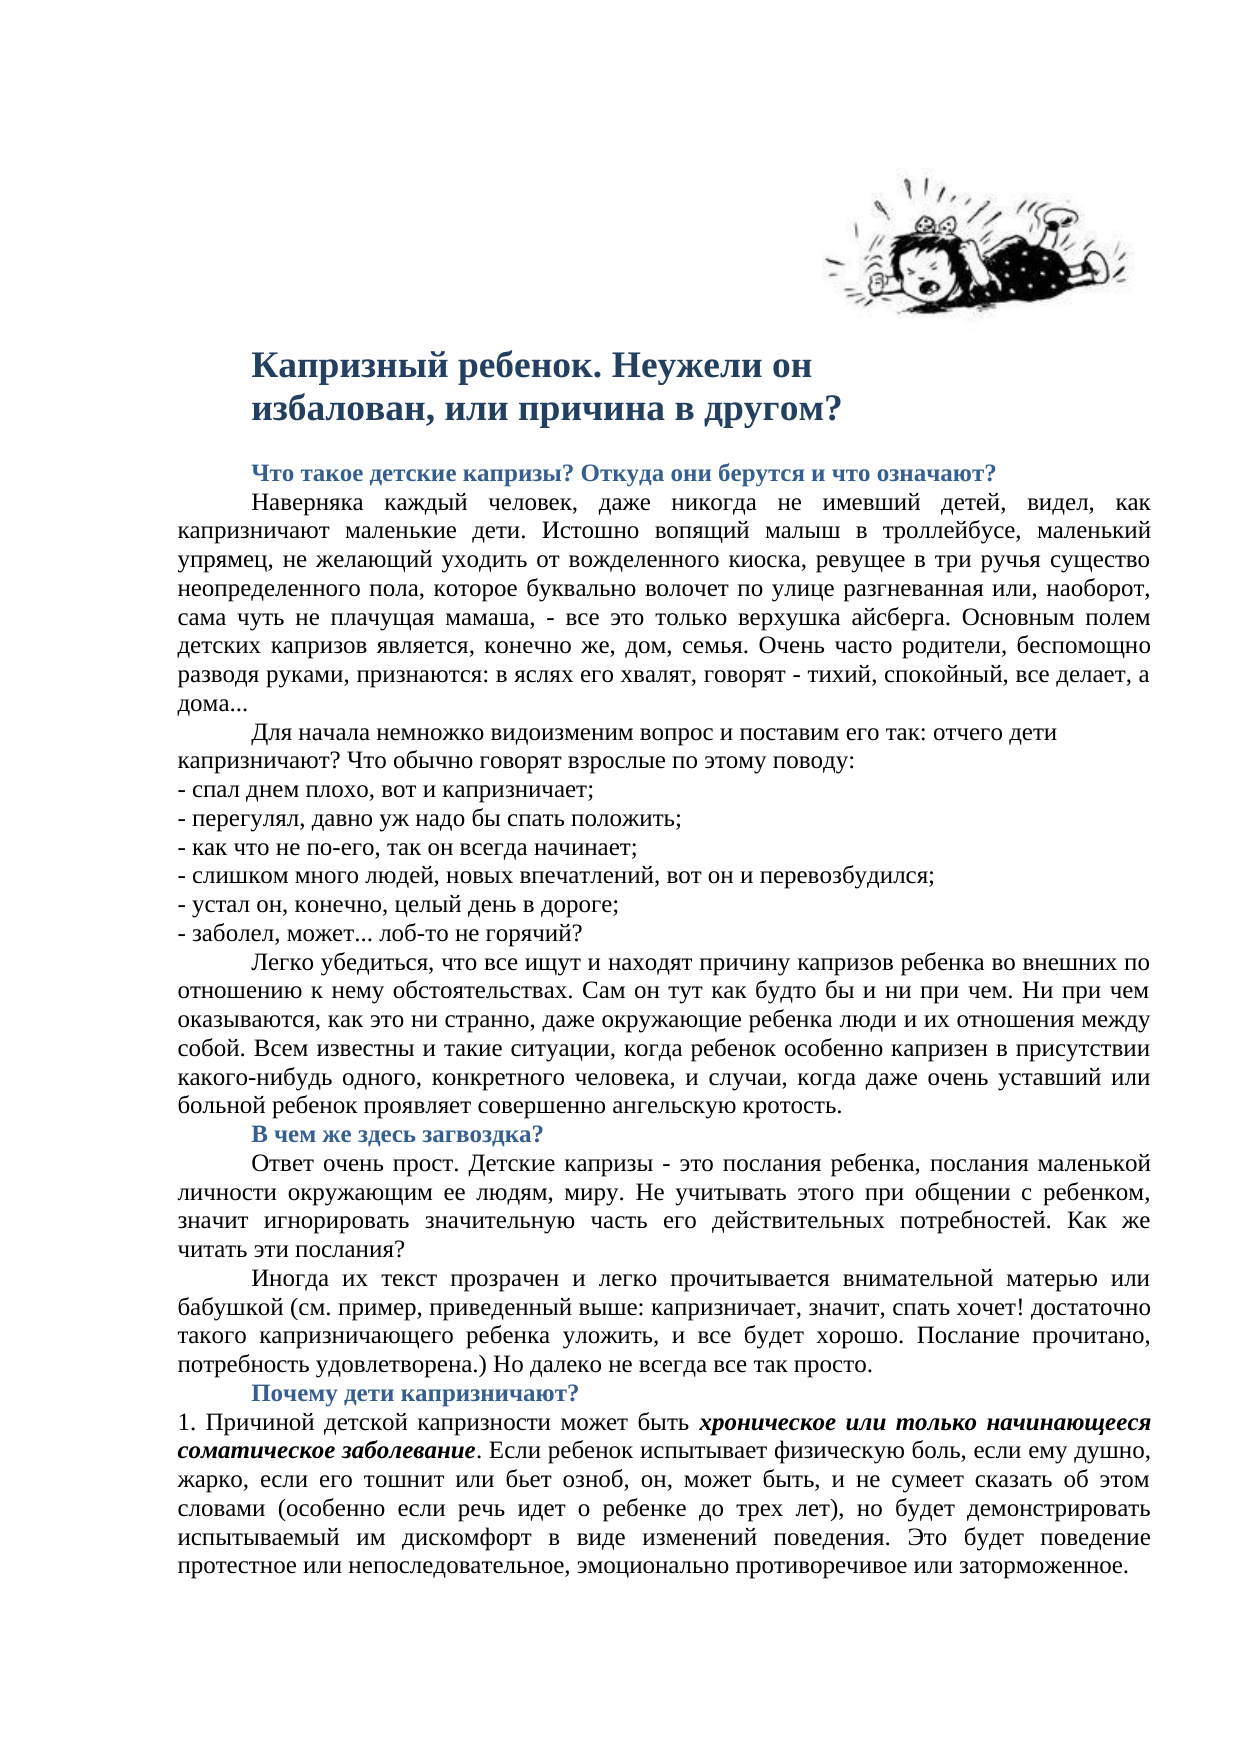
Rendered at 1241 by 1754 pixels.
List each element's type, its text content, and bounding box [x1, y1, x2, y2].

text Иногда их текст прозрачен и легко прочитывается внимательной матерью или бабушкой (см. пример, приведенный выше: капризничает, значит, спать хочет! достаточно такого капризничающего ребенка уложить, и все будет хорошо. Послание прочитано, потребность удовлетворена.) Но далеко не всегда все так просто. [177, 1263, 1152, 1378]
text В чем же здесь загвоздка? [177, 1119, 1152, 1148]
picture [821, 118, 1135, 378]
text Почему дети капризничают? [177, 1378, 1152, 1407]
text - спал днем плохо, вот и капризничает; - перегулял, давно уж надо бы спать положить; - как что не по-его, так он всегда начинает; - слишком много людей, новых впечатлений, вот он и перевозбудился; - устал он, конечно, целый день в дороге; - заболел, может... лоб-то не горячий? [177, 774, 1152, 947]
text Ответ очень прост. Детские капризы - это послания ребенка, послания маленькой личности окружающим ее людям, миру. Не учитывать этого при общении с ребенком, значит игнорировать значительную часть его действительных потребностей. Как же читать эти послания? [177, 1148, 1152, 1263]
text Что такое детские капризы? Откуда они берутся и что означают? [177, 458, 1152, 487]
text Наверняка каждый человек, даже никогда не имевший детей, видел, как капризничают маленькие дети. Истошно вопящий малыш в троллейбусе, маленький упрямец, не желающий уходить от вожделенного киоска, ревущее в три ручья существо неопределенного пола, которое буквально волочет по улице разгневанная или, наоборот, сама чуть не плачущая мамаша, - все это только верхушка айсберга. Основным полем детских капризов является, конечно же, дом, семья. Очень часто родители, беспомощно разводя руками, признаются: в яслях его хвалят, говорят - тихий, спокойный, все делает, а дома... [177, 487, 1152, 717]
text Для начала немножко видоизменим вопрос и поставим его так: отчего дети капризничают? Что обычно говорят взрослые по этому поводу: [177, 717, 1152, 774]
text 1. Причиной детской капризности может быть хроническое или только начинающееся соматическое заболевание. Если ребенок испытывает физическую боль, если ему душно, жарко, если его тошнит или бьет озноб, он, может быть, и не сумеет сказать об этом словами (особенно если речь идет о ребенке до трех лет), но будет демонстрировать испытываемый им дискомфорт в виде изменений поведения. Это будет поведение протестное или непоследовательное, эмоционально противоречивое или заторможенное. [177, 1407, 1152, 1579]
text Легко убедиться, что все ищут и находят причину капризов ребенка во внешних по отношению к нему обстоятельствах. Сам он тут как будто бы и ни при чем. Ни при чем оказываются, как это ни странно, даже окружающие ребенка люди и их отношения между собой. Всем известны и такие ситуации, когда ребенок особенно капризен в присутствии какого-нибудь одного, конкретного человека, и случаи, когда даже очень уставший или больной ребенок проявляет совершенно ангельскую кротость. [177, 947, 1152, 1119]
